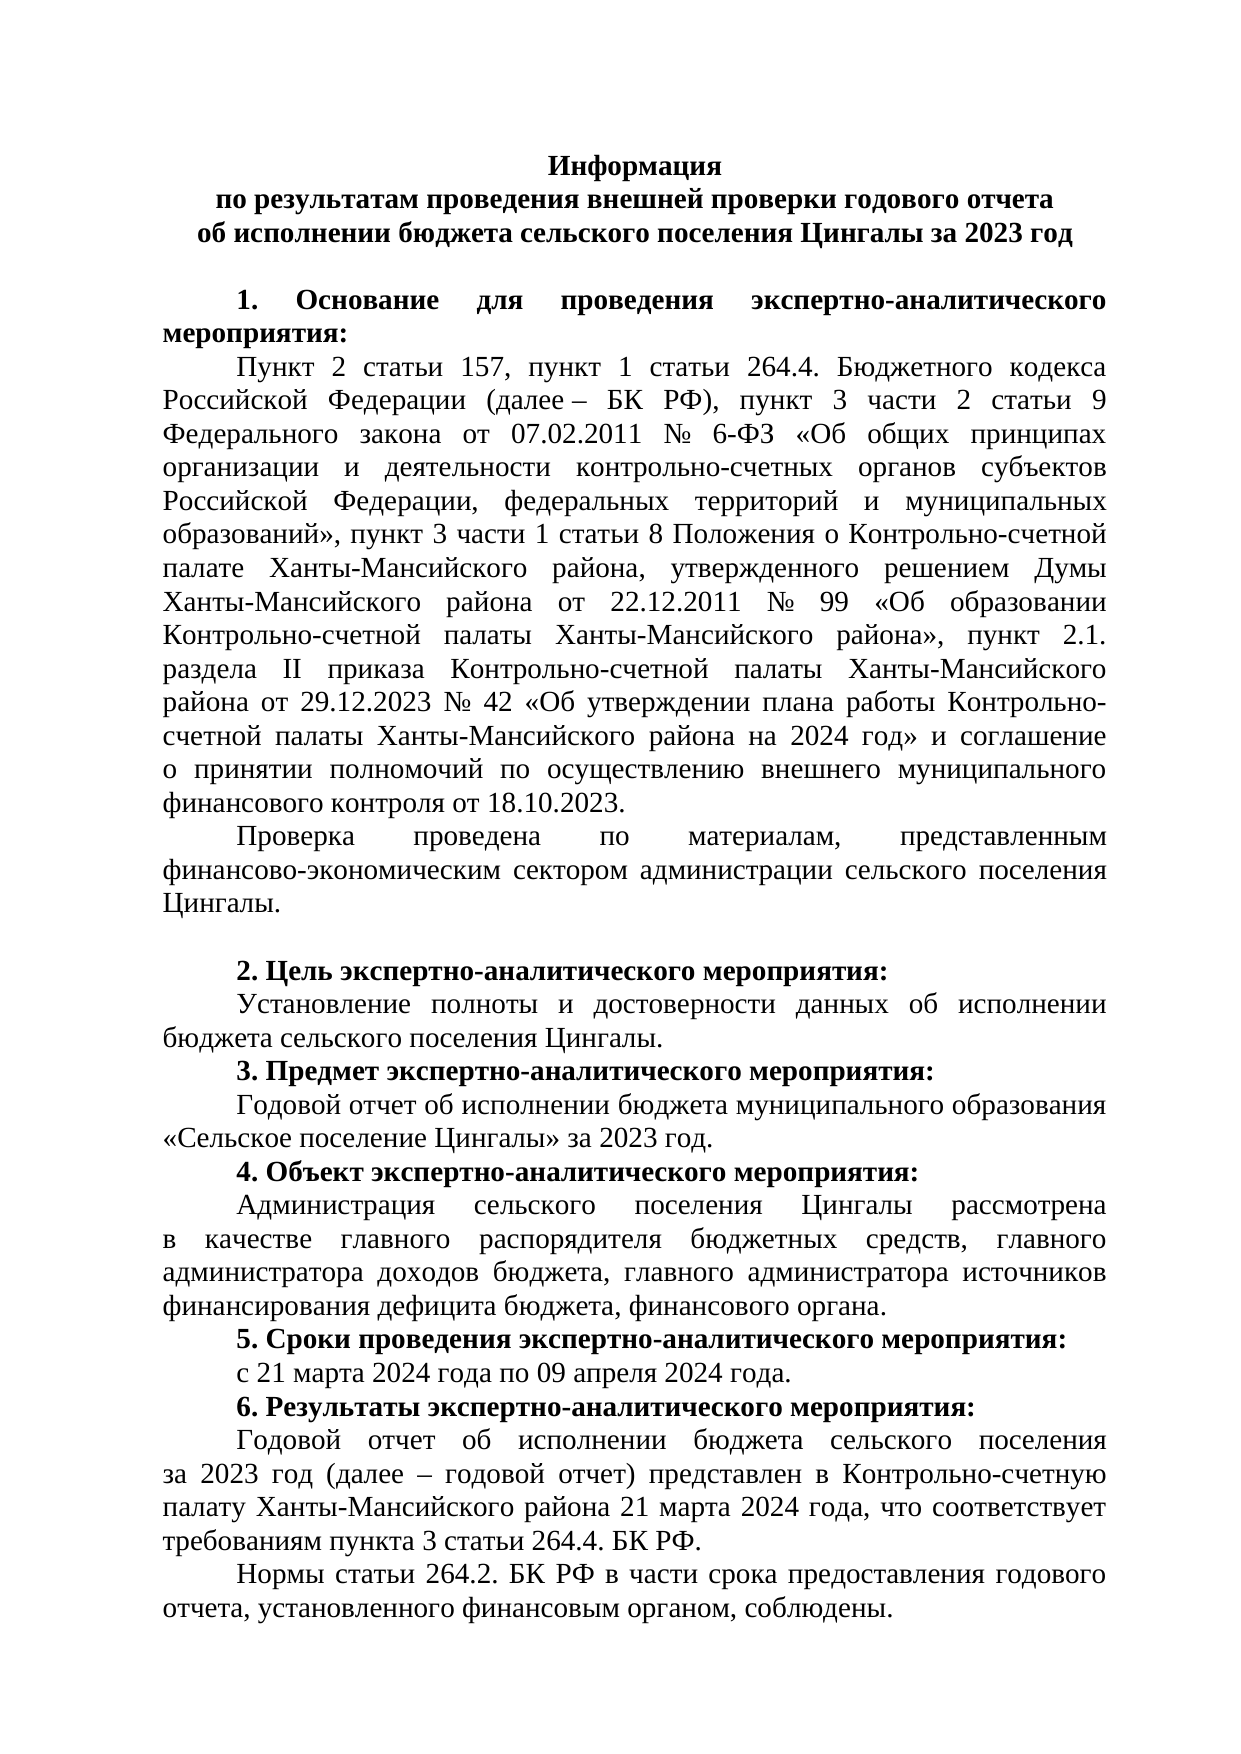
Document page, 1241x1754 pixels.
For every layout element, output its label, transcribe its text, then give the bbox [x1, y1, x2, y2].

text Установление полноты и достоверности данных об исполнении бюджета сельского поселения Цингалы. [162, 986, 1107, 1053]
text Годовой отчет об исполнении бюджета муниципального образования «Сельское поселение Цингалы» за 2023 год. [162, 1087, 1107, 1154]
text Годовой отчет об исполнении бюджета сельского поселения за 2023 год (далее – годовой отчет) представлен в Контрольно-счетную палату Ханты-Мансийского района 21 марта 2024 года, что соответствует требованиям пункта 3 статьи 264.4. БК РФ. [162, 1422, 1107, 1556]
text Пункт 2 статьи 157, пункт 1 статьи 264.4. Бюджетного кодекса Российской Федерации (далее – БК РФ), пункт 3 части 2 статьи 9 Федерального закона от 07.02.2011 № 6-ФЗ «Об общих принципах организации и деятельности контрольно-счетных органов субъектов Российской Федерации, федеральных территорий и муниципальных образований», пункт 3 части 1 статьи 8 Положения о Контрольно-счетной палате Ханты-Мансийского района, утвержденного решением Думы Ханты-Мансийского района от 22.12.2011 № 99 «Об образовании Контрольно-счетной палаты Ханты-Мансийского района», пункт 2.1. раздела II приказа Контрольно-счетной палаты Ханты-Мансийского района от 29.12.2023 № 42 «Об утверждении плана работы Контрольно-счетной палаты Ханты-Мансийского района на 2024 год» и соглашение о принятии полномочий по осуществлению внешнего муниципального финансового контроля от 18.10.2023. [162, 349, 1107, 818]
text 2. Цель экспертно-аналитического мероприятия: [162, 953, 1107, 986]
text с 21 марта 2024 года по 09 апреля 2024 года. [162, 1355, 1107, 1389]
text 4. Объект экспертно-аналитического мероприятия: [162, 1154, 1107, 1187]
text Нормы статьи 264.2. БК РФ в части срока предоставления годового отчета, установленного финансовым органом, соблюдены. [162, 1556, 1107, 1623]
text Проверка проведена по материалам, представленным финансово-экономическим сектором администрации сельского поселения Цингалы. [162, 818, 1107, 919]
text 3. Предмет экспертно-аналитического мероприятия: [162, 1053, 1107, 1087]
text 1. Основание для проведения экспертно-аналитического мероприятия: [162, 282, 1107, 349]
text по результатам проведения внешней проверки годового отчета об исполнении бюджета сельского поселения Цингалы за 2023 год [162, 181, 1107, 248]
text Информация [162, 148, 1107, 181]
text 5. Cроки проведения экспертно-аналитического мероприятия: [162, 1322, 1107, 1355]
text 6. Результаты экспертно-аналитического мероприятия: [162, 1389, 1107, 1422]
text Администрация сельского поселения Цингалы рассмотрена в качестве главного распорядителя бюджетных средств, главного администратора доходов бюджета, главного администратора источников финансирования дефицита бюджета, финансового органа. [162, 1187, 1107, 1322]
